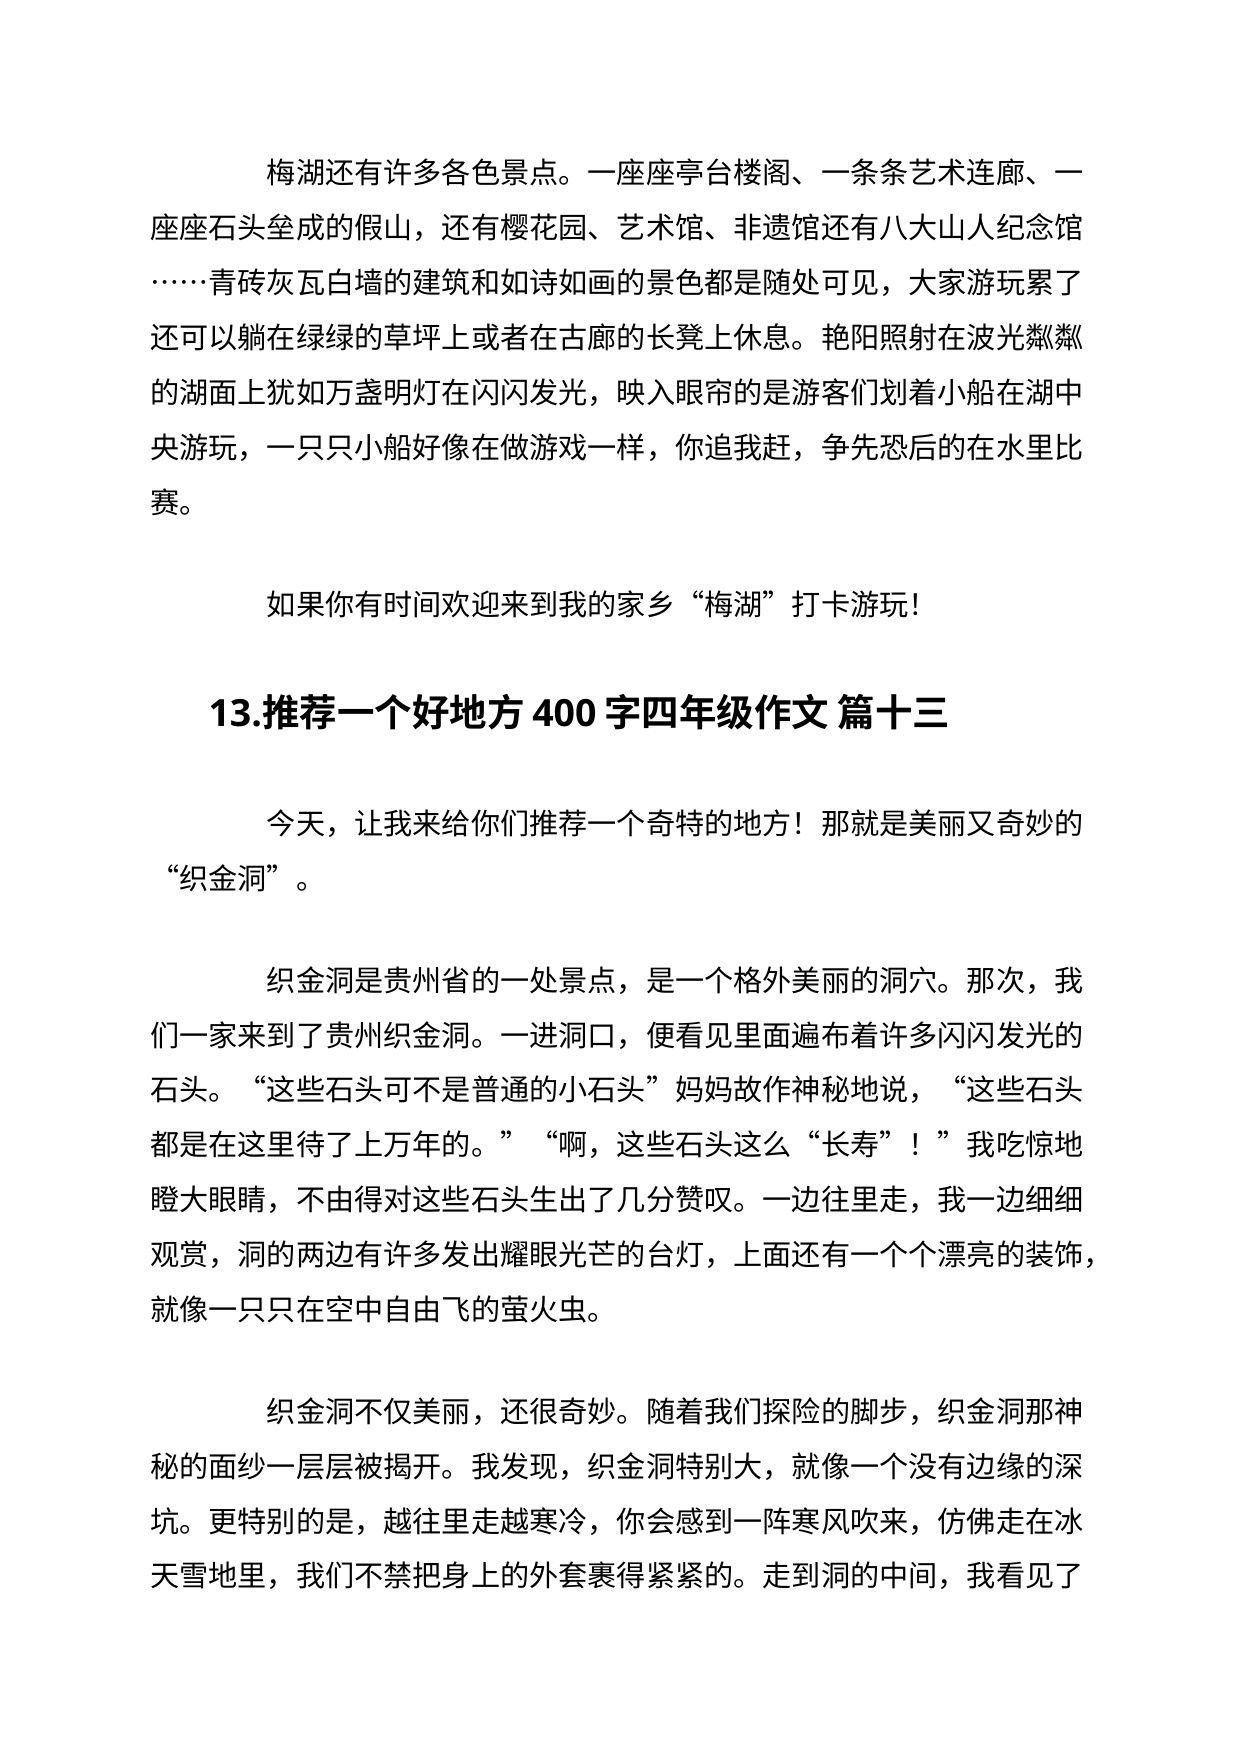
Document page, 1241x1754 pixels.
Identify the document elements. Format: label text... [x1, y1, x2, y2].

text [150, 1388, 1090, 1595]
text 13.推荐一个好地方400字四年级作文 篇十三 [150, 683, 1090, 737]
text 今天，让我来给你们推荐一个奇特的地方！那就是美丽又奇妙的“织金洞”。 [150, 801, 1090, 898]
text 如果你有时间欢迎来到我的家乡“梅湖”打卡游玩！ [150, 581, 1090, 623]
text 梅湖还有许多各色景点。一座座亭台楼阁、一条条艺术连廊、一座座石头垒成的假山，还有樱花园、艺术馆、非遗馆还有八大山人纪念馆……青砖灰瓦白墙的建筑和如诗如画的景色都是随处可见，大家游玩累了还可以躺在绿绿的草坪上或者在古廊的长凳上休息。艳阳照射在波光粼粼的湖面上犹如万盏明灯在闪闪发光，映入眼帘的是游客们划着小船在湖中央游玩，一只只小船好像在做游戏一样，你追我赶，争先恐后的在水里比赛。 [150, 150, 1090, 522]
text 织金洞是贵州省的一处景点，是一个格外美丽的洞穴。那次，我们一家来到了贵州织金洞。一进洞口，便看见里面遍布着许多闪闪发光的石头。“这些石头可不是普通的小石头”妈妈故作神秘地说，“这些石头都是在这里待了上万年的。”“啊，这些石头这么“长寿”！”我吃惊地瞪大眼睛，不由得对这些石头生出了几分赞叹。一边往里走，我一边细细观赏，洞的两边有许多发出耀眼光芒的台灯，上面还有一个个漂亮的装饰，就像一只只在空中自由飞的萤火虫。 [150, 957, 1090, 1329]
